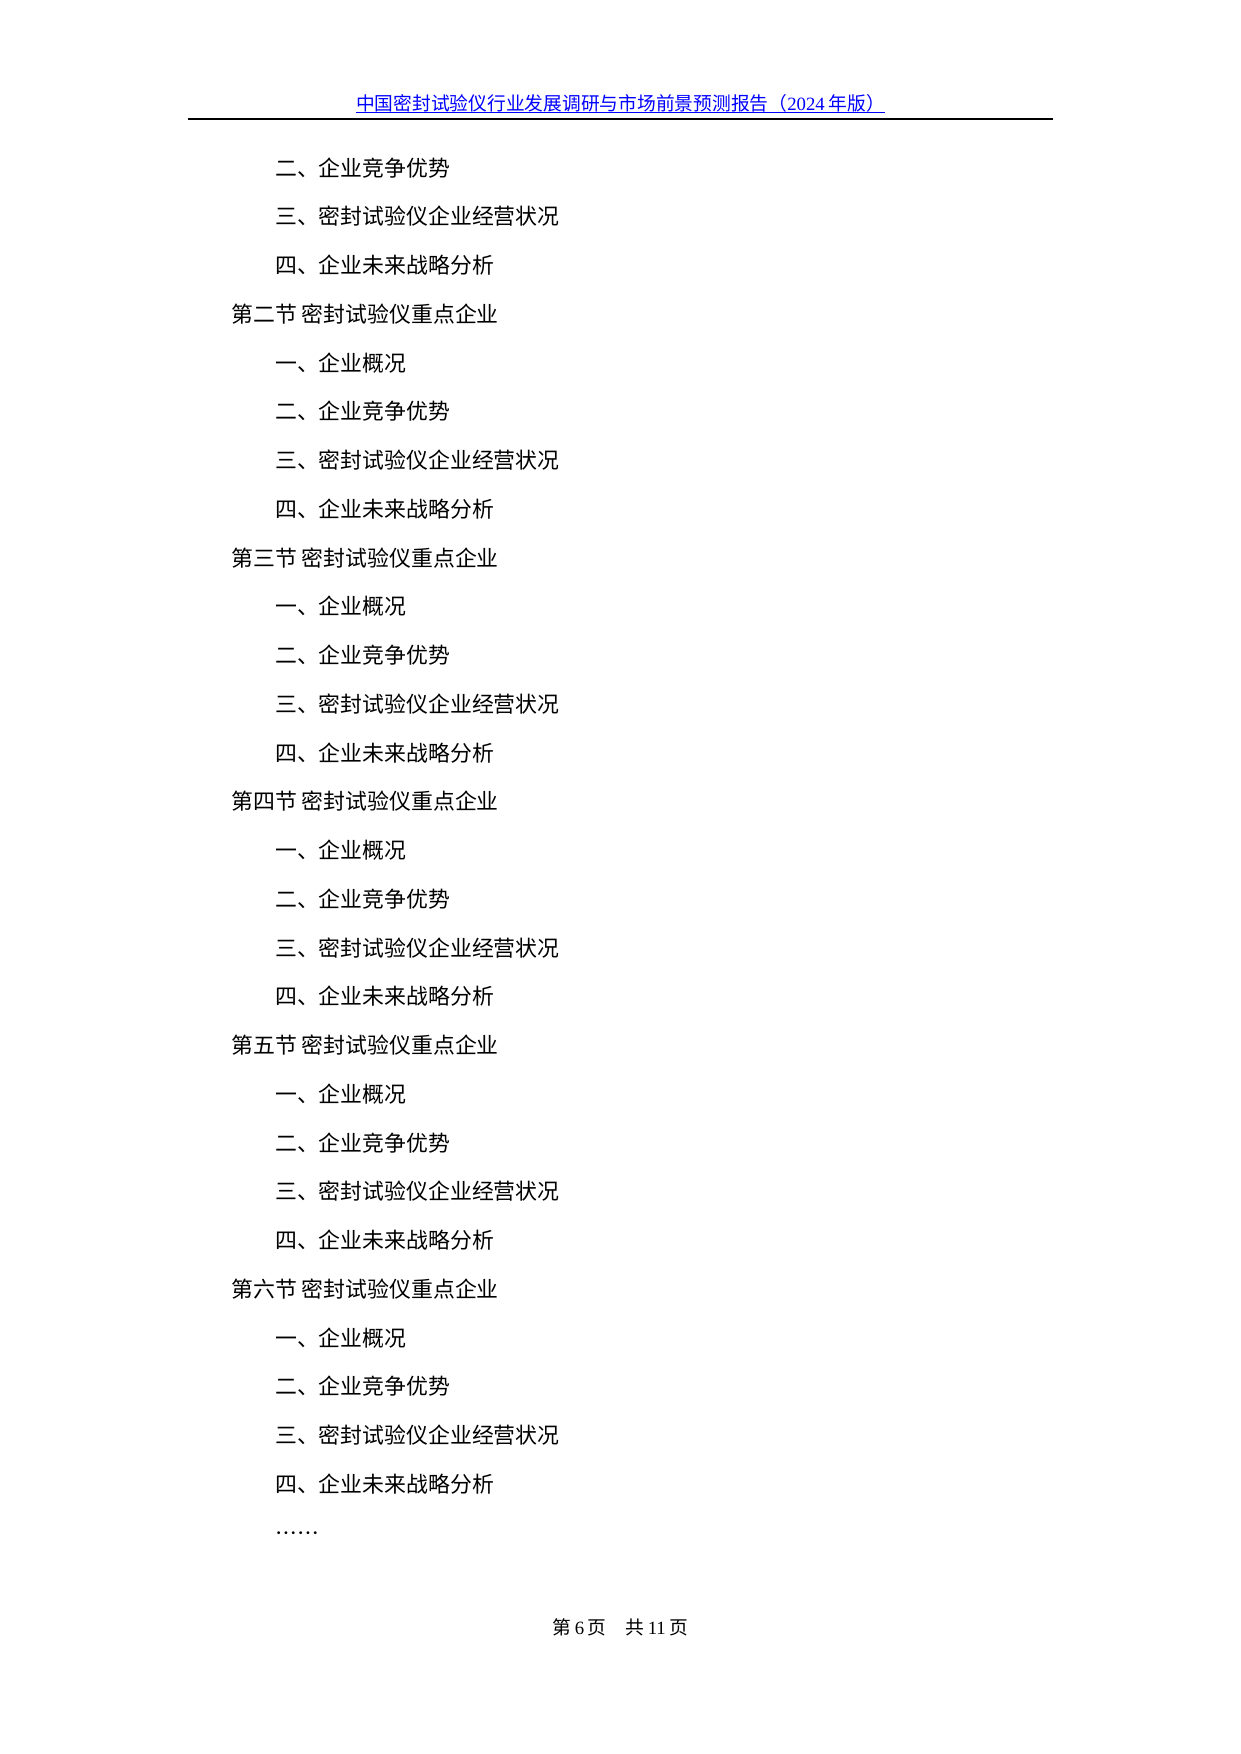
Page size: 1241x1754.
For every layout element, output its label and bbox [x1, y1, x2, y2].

text [187, 150, 1053, 1548]
